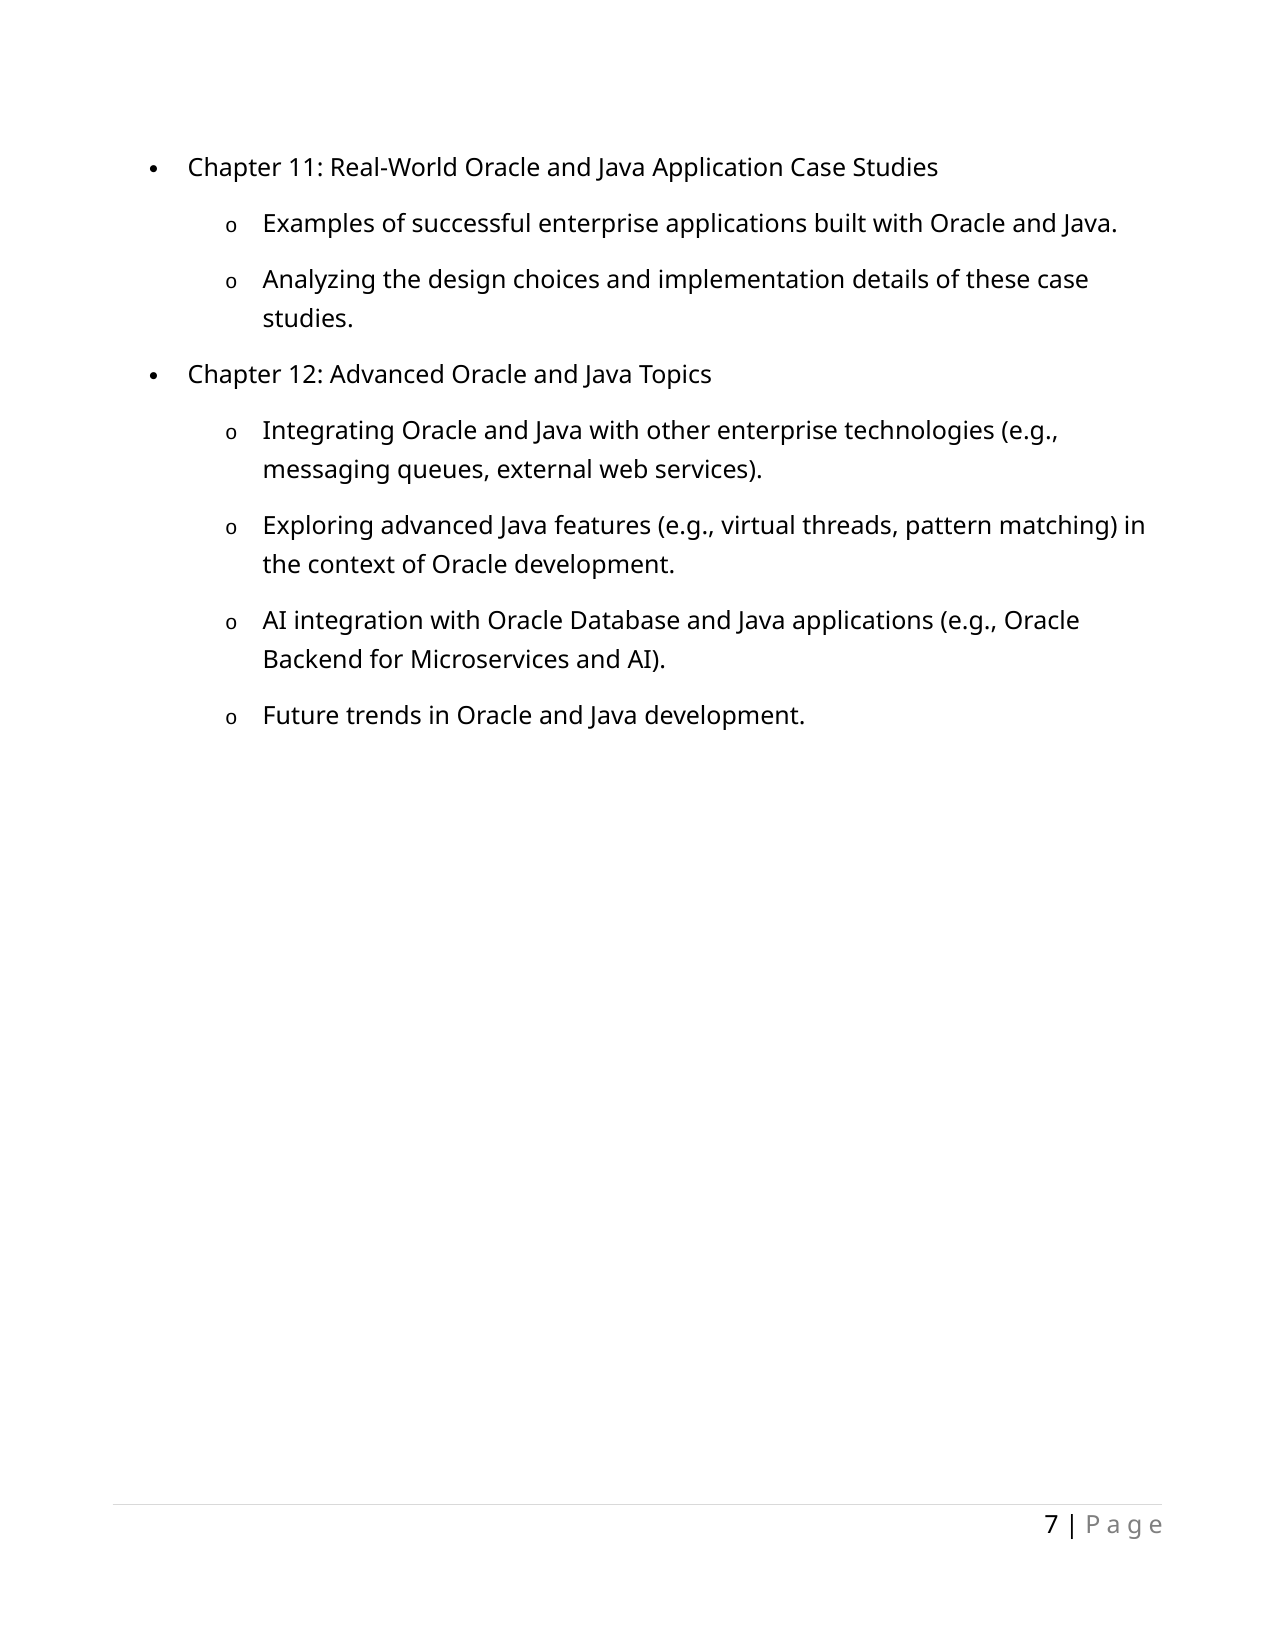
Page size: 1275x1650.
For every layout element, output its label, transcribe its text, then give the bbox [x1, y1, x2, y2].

list Chapter 11: Real-World Oracle and Java Application Case Studies [150, 150, 1162, 184]
list Chapter 12: Advanced Oracle and Java Topics [150, 357, 1162, 391]
list AI integration with Oracle Database and Java applications (e.g., Oracle Backend for Microservices and AI). [225, 602, 1162, 676]
list Examples of successful enterprise applications built with Oracle and Java. [225, 206, 1162, 240]
list Analyzing the design choices and implementation details of these case studies. [225, 262, 1162, 335]
list Future trends in Oracle and Java development. [225, 697, 1162, 732]
list Exploring advanced Java features (e.g., virtual threads, pattern matching) in the context of Oracle development. [225, 507, 1162, 581]
list Integrating Oracle and Java with other enterprise technologies (e.g., messaging queues, external web services). [225, 412, 1162, 486]
